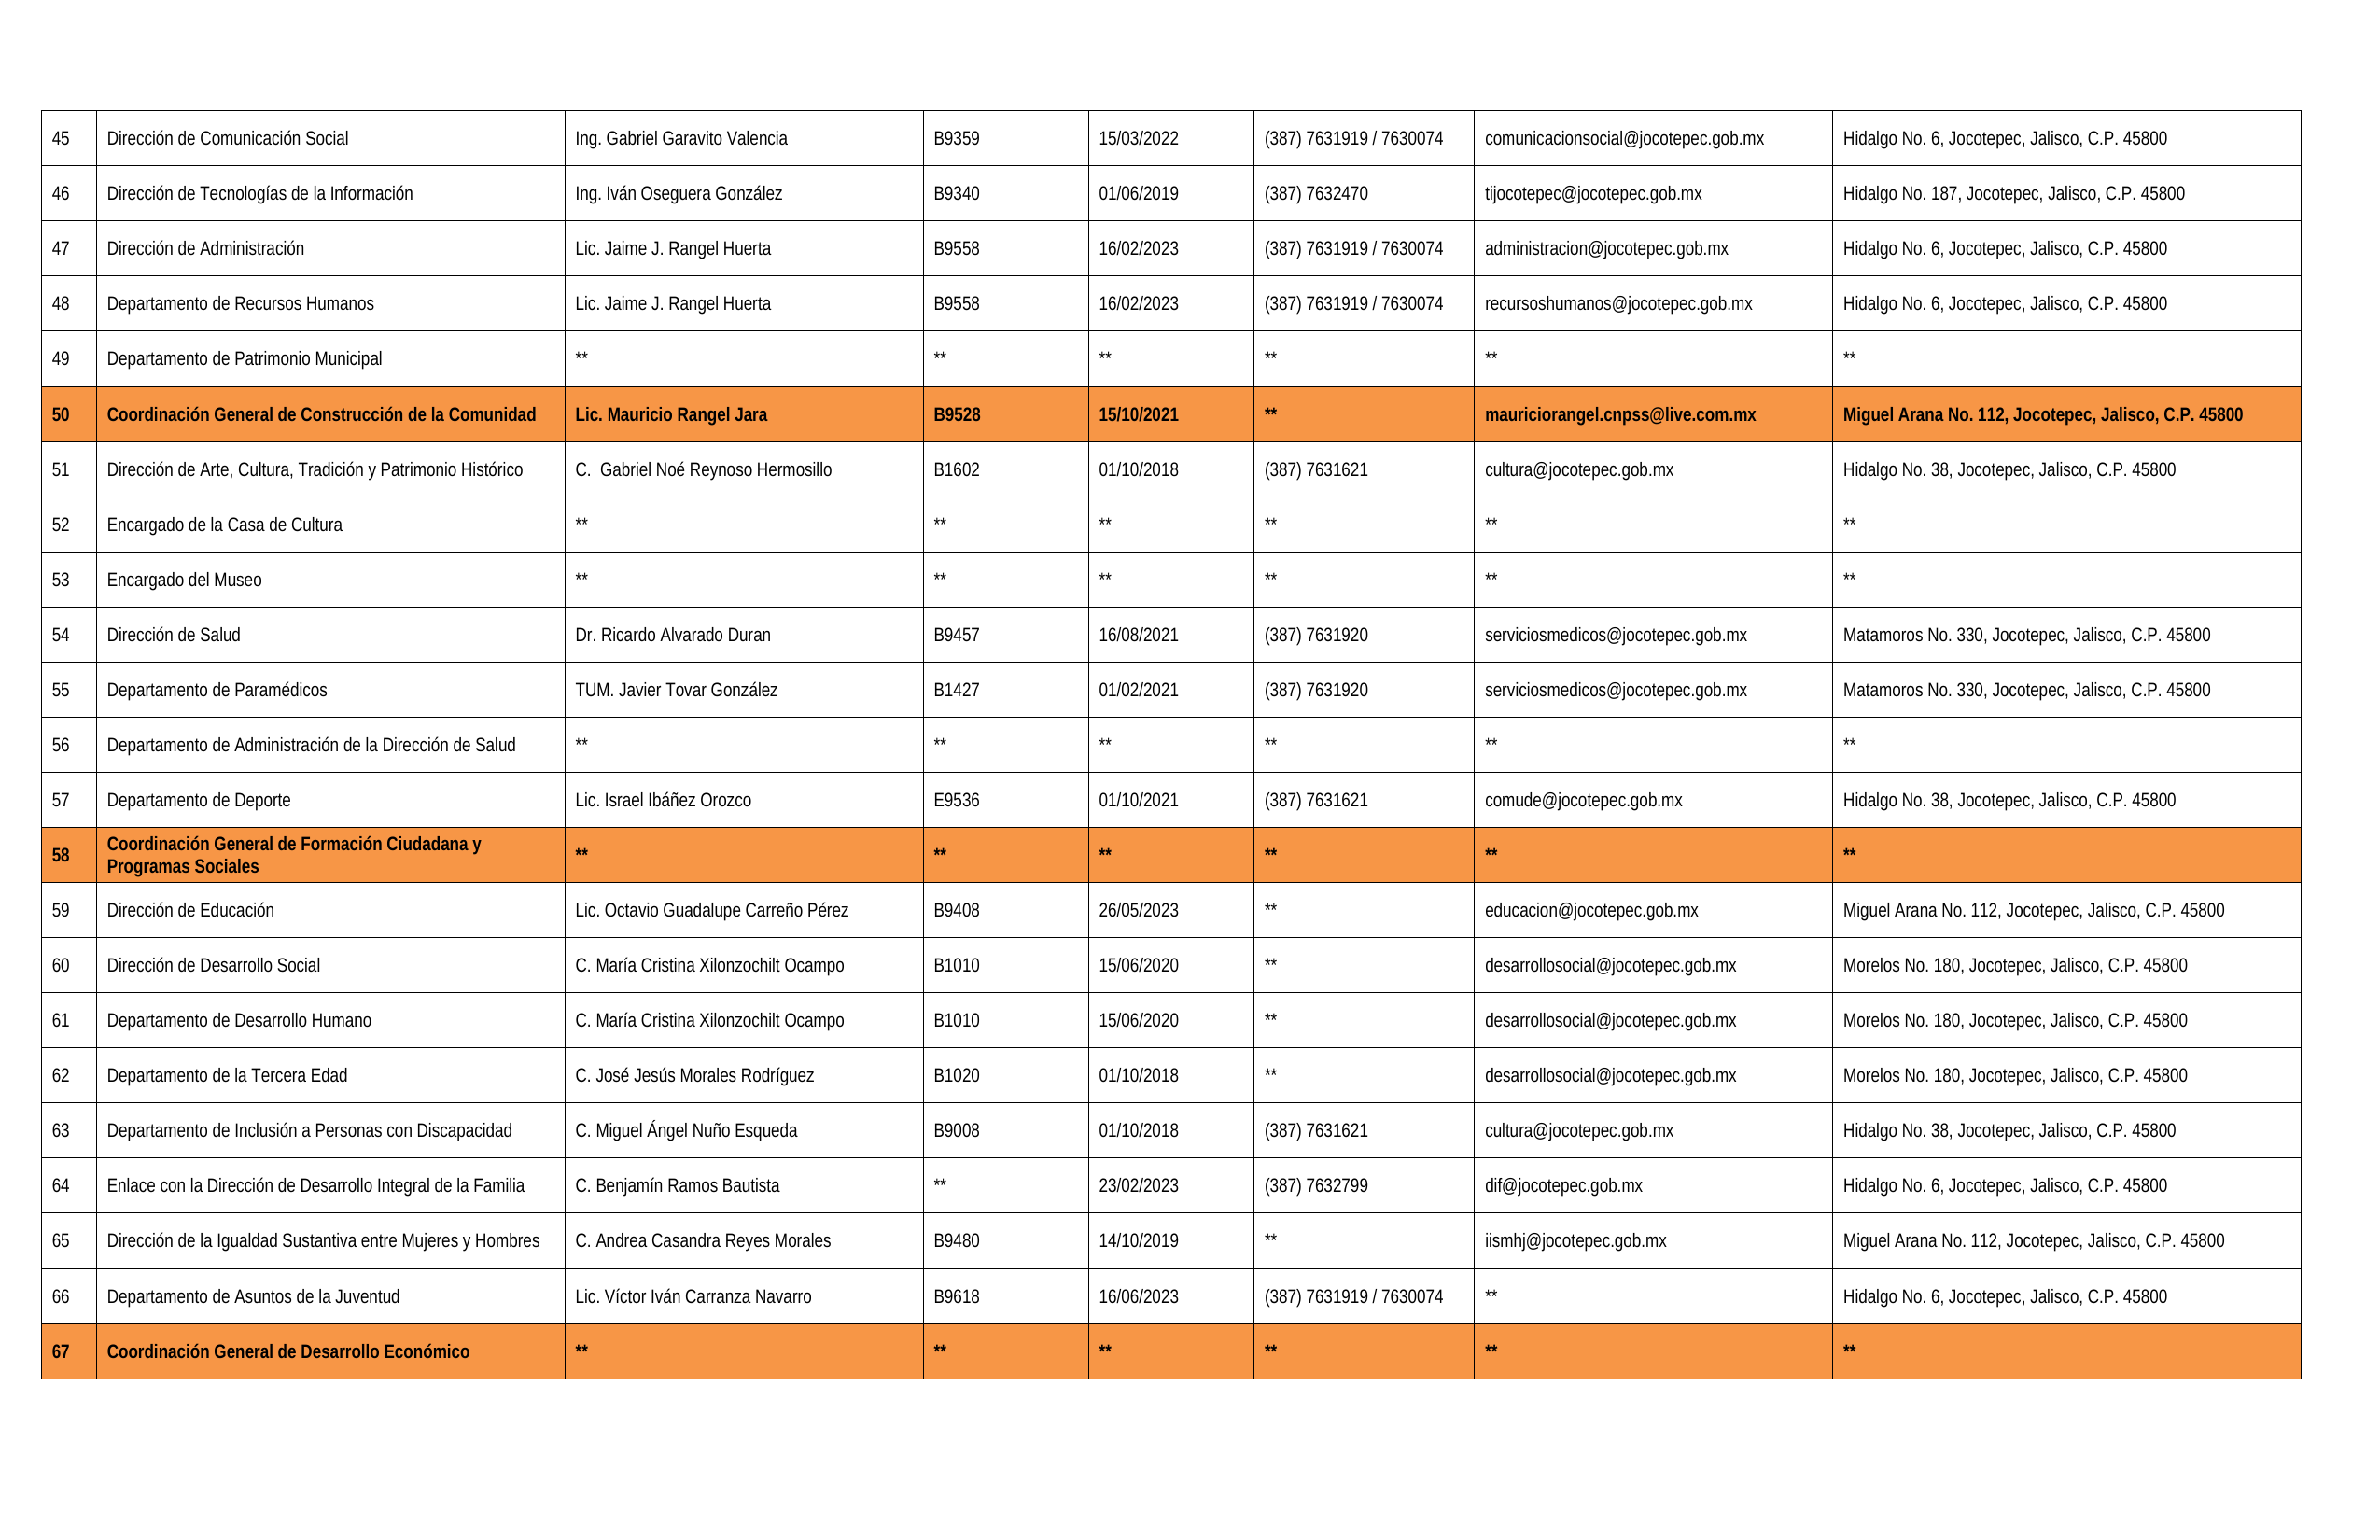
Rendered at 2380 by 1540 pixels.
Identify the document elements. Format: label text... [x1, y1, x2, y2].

table_cell Coordinación General de Construcción de la Comunidad [97, 387, 565, 441]
table_cell Hidalgo No. 6, Jocotepec, Jalisco, C.P. 45800 [1833, 1158, 2301, 1212]
table_cell 01/10/2018 [1089, 1048, 1253, 1102]
table_cell ** [924, 1158, 1088, 1212]
table_cell ** [924, 553, 1088, 607]
table_cell ** [1475, 1269, 1832, 1323]
table_cell ** [1254, 718, 1474, 772]
table_cell Hidalgo No. 38, Jocotepec, Jalisco, C.P. 45800 [1833, 1103, 2301, 1157]
table_cell ** [566, 331, 923, 385]
table_cell educacion@jocotepec.gob.mx [1475, 883, 1832, 937]
table_cell ** [1089, 718, 1253, 772]
table_cell Morelos No. 180, Jocotepec, Jalisco, C.P. 45800 [1833, 993, 2301, 1047]
table_cell comude@jocotepec.gob.mx [1475, 773, 1832, 827]
table_cell Departamento de Deporte [97, 773, 565, 827]
table_cell 16/02/2023 [1089, 276, 1253, 330]
table_cell Ing. Iván Oseguera González [566, 166, 923, 220]
table_cell 16/08/2021 [1089, 608, 1253, 662]
table_cell Lic. Víctor Iván Carranza Navarro [566, 1269, 923, 1323]
table_cell Departamento de Recursos Humanos [97, 276, 565, 330]
table_cell TUM. Javier Tovar González [566, 663, 923, 717]
table_cell mauriciorangel.cnpss@live.com.mx [1475, 387, 1832, 441]
table_cell Departamento de Desarrollo Humano [97, 993, 565, 1047]
table_cell B1020 [924, 1048, 1088, 1102]
table_cell Dirección de Salud [97, 608, 565, 662]
table_cell Departamento de Paramédicos [97, 663, 565, 717]
table_cell Departamento de la Tercera Edad [97, 1048, 565, 1102]
table_cell ** [1254, 828, 1474, 882]
table_cell C. José Jesús Morales Rodríguez [566, 1048, 923, 1102]
table_cell Hidalgo No. 6, Jocotepec, Jalisco, C.P. 45800 [1833, 1269, 2301, 1323]
table_cell ** [1475, 828, 1832, 882]
table_cell Dirección de Arte, Cultura, Tradición y Patrimonio Histórico [97, 442, 565, 497]
table_cell C. María Cristina Xilonzochilt Ocampo [566, 938, 923, 992]
table_cell B9618 [924, 1269, 1088, 1323]
table_cell ** [566, 1324, 923, 1379]
table_cell 01/10/2021 [1089, 773, 1253, 827]
table_cell (387) 7632799 [1254, 1158, 1474, 1212]
table_cell Dirección de la Igualdad Sustantiva entre Mujeres y Hombres [97, 1213, 565, 1267]
table_cell 01/02/2021 [1089, 663, 1253, 717]
table_cell ** [1833, 1324, 2301, 1379]
table_cell 15/06/2020 [1089, 993, 1253, 1047]
table_cell 14/10/2019 [1089, 1213, 1253, 1267]
table_cell Miguel Arana No. 112, Jocotepec, Jalisco, C.P. 45800 [1833, 883, 2301, 937]
table_cell ** [1254, 1324, 1474, 1379]
table_cell 52 [42, 497, 96, 552]
table_cell 15/10/2021 [1089, 387, 1253, 441]
table_cell (387) 7631621 [1254, 773, 1474, 827]
table_cell 46 [42, 166, 96, 220]
table_cell B1010 [924, 993, 1088, 1047]
table_cell B1602 [924, 442, 1088, 497]
table_cell 01/10/2018 [1089, 1103, 1253, 1157]
table_cell Matamoros No. 330, Jocotepec, Jalisco, C.P. 45800 [1833, 663, 2301, 717]
table_cell ** [1089, 331, 1253, 385]
table_cell Hidalgo No. 6, Jocotepec, Jalisco, C.P. 45800 [1833, 111, 2301, 165]
table_cell 16/02/2023 [1089, 221, 1253, 275]
table_cell 16/06/2023 [1089, 1269, 1253, 1323]
table_cell 62 [42, 1048, 96, 1102]
table_cell Coordinación General de Formación Ciudadana y Programas Sociales [97, 828, 565, 882]
table_cell C. Andrea Casandra Reyes Morales [566, 1213, 923, 1267]
table_cell B9480 [924, 1213, 1088, 1267]
table_cell B9457 [924, 608, 1088, 662]
table_cell 53 [42, 553, 96, 607]
table_cell iismhj@jocotepec.gob.mx [1475, 1213, 1832, 1267]
table_cell B9359 [924, 111, 1088, 165]
table_cell 64 [42, 1158, 96, 1212]
table_cell (387) 7632470 [1254, 166, 1474, 220]
table_cell 63 [42, 1103, 96, 1157]
table_cell ** [1254, 497, 1474, 552]
table_cell B1427 [924, 663, 1088, 717]
table_cell ** [1475, 331, 1832, 385]
table_cell 47 [42, 221, 96, 275]
table_cell cultura@jocotepec.gob.mx [1475, 1103, 1832, 1157]
table_cell (387) 7631621 [1254, 442, 1474, 497]
table_cell 51 [42, 442, 96, 497]
table_cell Matamoros No. 330, Jocotepec, Jalisco, C.P. 45800 [1833, 608, 2301, 662]
table_cell ** [1833, 497, 2301, 552]
table_cell (387) 7631919 / 7630074 [1254, 221, 1474, 275]
table_cell ** [566, 553, 923, 607]
table_cell 23/02/2023 [1089, 1158, 1253, 1212]
table_cell B9340 [924, 166, 1088, 220]
table_cell desarrollosocial@jocotepec.gob.mx [1475, 1048, 1832, 1102]
table_cell (387) 7631920 [1254, 608, 1474, 662]
table_cell 57 [42, 773, 96, 827]
table_cell Lic. Israel Ibáñez Orozco [566, 773, 923, 827]
table_cell ** [924, 828, 1088, 882]
table_cell Coordinación General de Desarrollo Económico [97, 1324, 565, 1379]
table_cell ** [1254, 883, 1474, 937]
table_cell Lic. Jaime J. Rangel Huerta [566, 276, 923, 330]
table_cell B9558 [924, 221, 1088, 275]
table_cell Dirección de Educación [97, 883, 565, 937]
table_cell (387) 7631919 / 7630074 [1254, 1269, 1474, 1323]
table_cell serviciosmedicos@jocotepec.gob.mx [1475, 663, 1832, 717]
table_cell B1010 [924, 938, 1088, 992]
table_cell B9408 [924, 883, 1088, 937]
table_cell ** [1833, 828, 2301, 882]
table_cell 61 [42, 993, 96, 1047]
table_cell Hidalgo No. 6, Jocotepec, Jalisco, C.P. 45800 [1833, 276, 2301, 330]
table_cell ** [566, 828, 923, 882]
table_cell 01/10/2018 [1089, 442, 1253, 497]
table_cell 59 [42, 883, 96, 937]
table_cell 15/03/2022 [1089, 111, 1253, 165]
table_cell ** [1833, 553, 2301, 607]
table_cell administracion@jocotepec.gob.mx [1475, 221, 1832, 275]
table_cell ** [1475, 497, 1832, 552]
table_cell ** [924, 497, 1088, 552]
table_cell ** [1089, 828, 1253, 882]
table_cell 54 [42, 608, 96, 662]
table_cell 01/06/2019 [1089, 166, 1253, 220]
table_cell cultura@jocotepec.gob.mx [1475, 442, 1832, 497]
table_cell 45 [42, 111, 96, 165]
table_cell Dirección de Desarrollo Social [97, 938, 565, 992]
table_cell serviciosmedicos@jocotepec.gob.mx [1475, 608, 1832, 662]
table_cell Dirección de Administración [97, 221, 565, 275]
table_cell ** [1254, 331, 1474, 385]
table_cell B9008 [924, 1103, 1088, 1157]
table_cell Departamento de Asuntos de la Juventud [97, 1269, 565, 1323]
table_cell 60 [42, 938, 96, 992]
table_cell 15/06/2020 [1089, 938, 1253, 992]
table_cell desarrollosocial@jocotepec.gob.mx [1475, 938, 1832, 992]
table_cell Dr. Ricardo Alvarado Duran [566, 608, 923, 662]
table_cell (387) 7631920 [1254, 663, 1474, 717]
table_cell recursoshumanos@jocotepec.gob.mx [1475, 276, 1832, 330]
table_cell Lic. Mauricio Rangel Jara [566, 387, 923, 441]
table_cell dif@jocotepec.gob.mx [1475, 1158, 1832, 1212]
table_cell Hidalgo No. 6, Jocotepec, Jalisco, C.P. 45800 [1833, 221, 2301, 275]
table_cell Miguel Arana No. 112, Jocotepec, Jalisco, C.P. 45800 [1833, 387, 2301, 441]
table_cell comunicacionsocial@jocotepec.gob.mx [1475, 111, 1832, 165]
table_cell Departamento de Patrimonio Municipal [97, 331, 565, 385]
table_cell ** [924, 718, 1088, 772]
table_cell ** [1254, 553, 1474, 607]
table_cell ** [1254, 1213, 1474, 1267]
table_cell 58 [42, 828, 96, 882]
table_cell (387) 7631919 / 7630074 [1254, 111, 1474, 165]
table_cell ** [1833, 331, 2301, 385]
table_cell (387) 7631919 / 7630074 [1254, 276, 1474, 330]
table_cell E9536 [924, 773, 1088, 827]
table_cell Enlace con la Dirección de Desarrollo Integral de la Familia [97, 1158, 565, 1212]
table_cell (387) 7631621 [1254, 1103, 1474, 1157]
table_cell ** [566, 718, 923, 772]
table_cell 49 [42, 331, 96, 385]
table_cell 66 [42, 1269, 96, 1323]
table_cell tijocotepec@jocotepec.gob.mx [1475, 166, 1832, 220]
table_cell B9558 [924, 276, 1088, 330]
table_cell ** [924, 1324, 1088, 1379]
table_cell 48 [42, 276, 96, 330]
table_cell Morelos No. 180, Jocotepec, Jalisco, C.P. 45800 [1833, 1048, 2301, 1102]
table_cell Lic. Octavio Guadalupe Carreño Pérez [566, 883, 923, 937]
table_cell C. María Cristina Xilonzochilt Ocampo [566, 993, 923, 1047]
table_cell ** [1475, 553, 1832, 607]
table_cell Lic. Jaime J. Rangel Huerta [566, 221, 923, 275]
table_cell 26/05/2023 [1089, 883, 1253, 937]
table_cell ** [1475, 1324, 1832, 1379]
table_cell 65 [42, 1213, 96, 1267]
table_cell ** [1254, 993, 1474, 1047]
table_cell ** [566, 497, 923, 552]
table_cell B9528 [924, 387, 1088, 441]
table_cell Departamento de Administración de la Dirección de Salud [97, 718, 565, 772]
table_cell Hidalgo No. 38, Jocotepec, Jalisco, C.P. 45800 [1833, 442, 2301, 497]
table_cell ** [1254, 387, 1474, 441]
table_cell C. Miguel Ángel Nuño Esqueda [566, 1103, 923, 1157]
table_cell Departamento de Inclusión a Personas con Discapacidad [97, 1103, 565, 1157]
table_cell 67 [42, 1324, 96, 1379]
table_cell 55 [42, 663, 96, 717]
table_cell Encargado del Museo [97, 553, 565, 607]
table_cell ** [1254, 938, 1474, 992]
table_cell Morelos No. 180, Jocotepec, Jalisco, C.P. 45800 [1833, 938, 2301, 992]
table_cell ** [1254, 1048, 1474, 1102]
table_cell C. Benjamín Ramos Bautista [566, 1158, 923, 1212]
table_cell ** [1089, 553, 1253, 607]
table_cell Hidalgo No. 38, Jocotepec, Jalisco, C.P. 45800 [1833, 773, 2301, 827]
table_cell Encargado de la Casa de Cultura [97, 497, 565, 552]
table_cell Miguel Arana No. 112, Jocotepec, Jalisco, C.P. 45800 [1833, 1213, 2301, 1267]
table_cell ** [1833, 718, 2301, 772]
table_cell ** [924, 331, 1088, 385]
table_cell Hidalgo No. 187, Jocotepec, Jalisco, C.P. 45800 [1833, 166, 2301, 220]
table_cell Dirección de Comunicación Social [97, 111, 565, 165]
table_cell 50 [42, 387, 96, 441]
table_cell Dirección de Tecnologías de la Información [97, 166, 565, 220]
table_cell ** [1475, 718, 1832, 772]
table_cell desarrollosocial@jocotepec.gob.mx [1475, 993, 1832, 1047]
table_cell ** [1089, 1324, 1253, 1379]
table_cell ** [1089, 497, 1253, 552]
table_cell Ing. Gabriel Garavito Valencia [566, 111, 923, 165]
table_cell 56 [42, 718, 96, 772]
table_cell C. Gabriel Noé Reynoso Hermosillo [566, 442, 923, 497]
